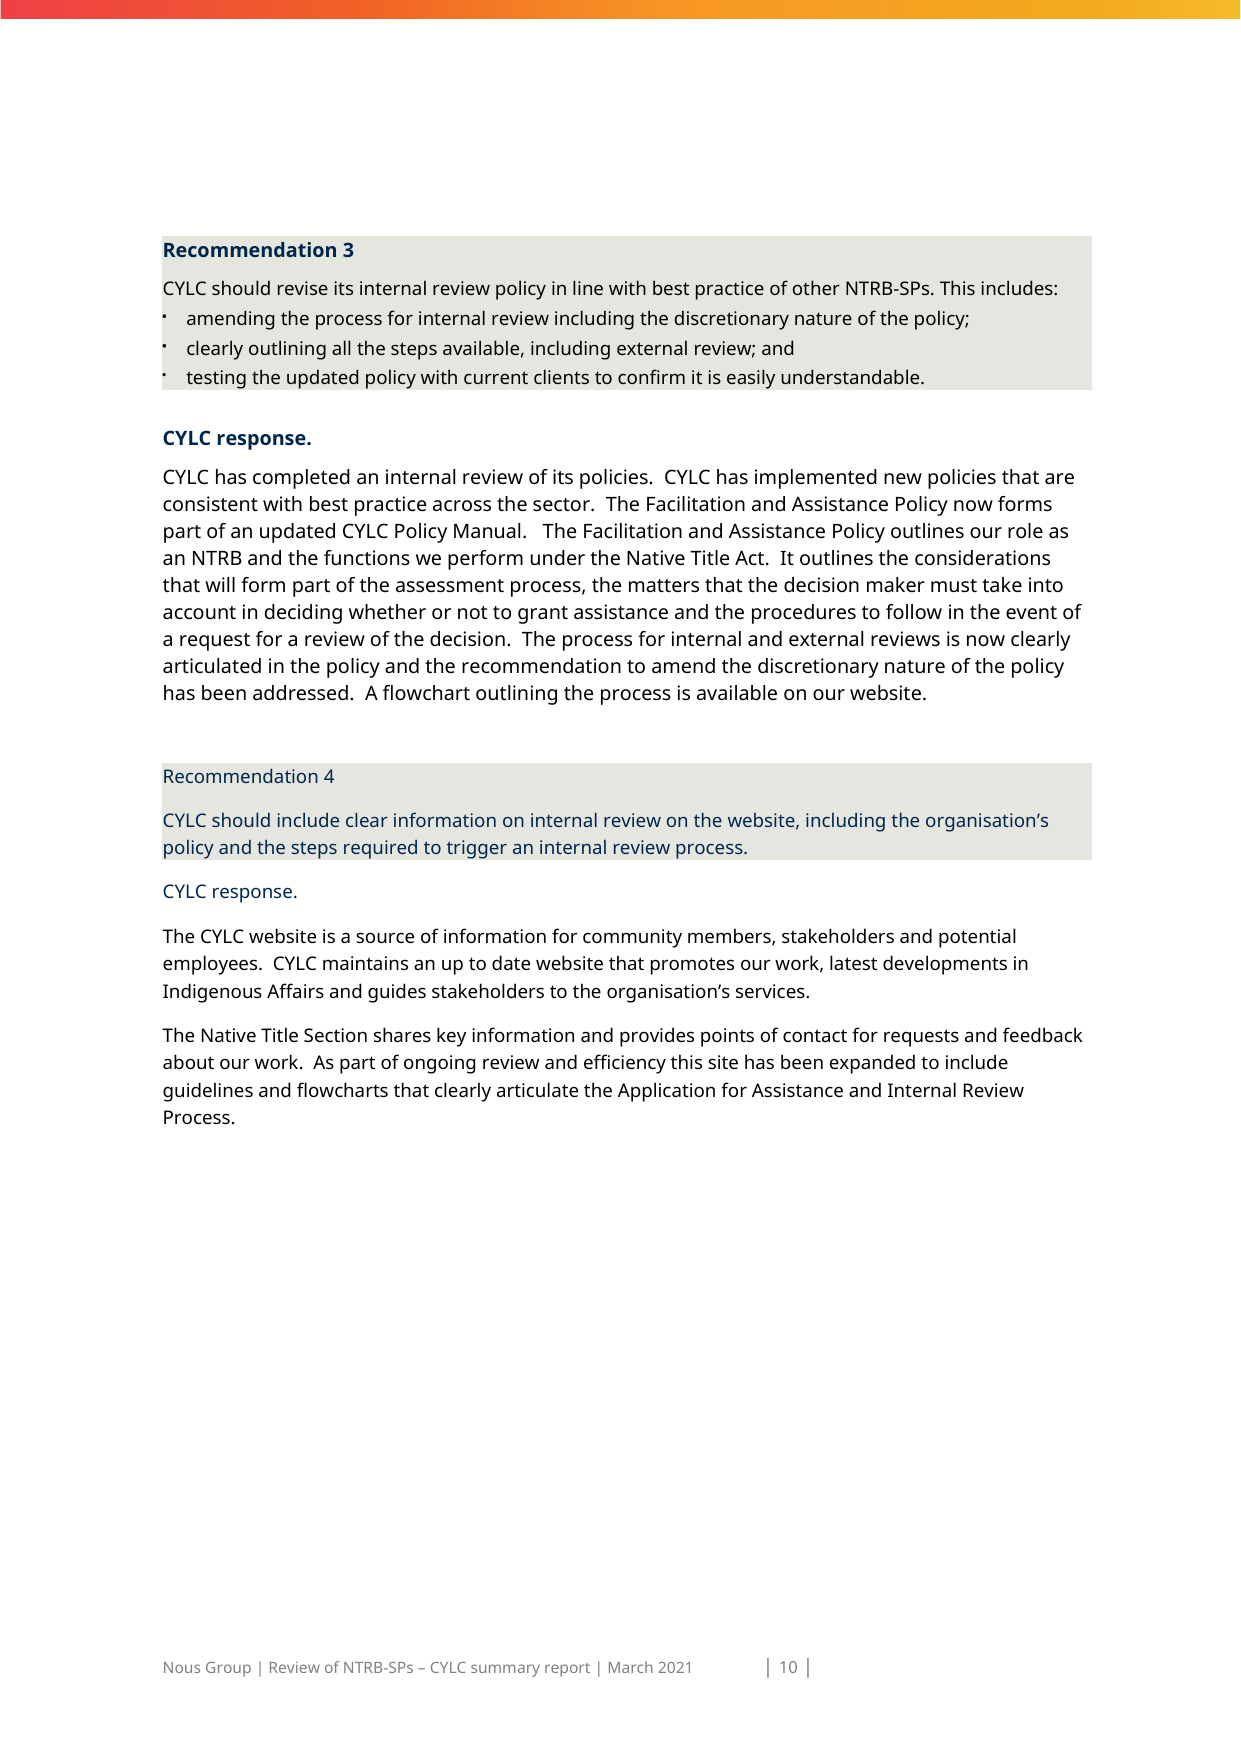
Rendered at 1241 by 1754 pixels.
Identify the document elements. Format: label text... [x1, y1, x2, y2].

text The Native Title Section shares key information and provides points of contact for requests and feedback about our work. As part of ongoing review and efficiency this site has been expanded to include guidelines and flowcharts that clearly articulate the Application for Assistance and Internal Review Process. [162, 1022, 1092, 1130]
text testing the updated policy with current clients to confirm it is easily understandable. [162, 364, 1092, 390]
text The CYLC website is a source of information for community members, stakeholders and potential employees. CYLC maintains an up to date website that promotes our work, latest developments in Indigenous Affairs and guides stakeholders to the organisation’s services. [162, 923, 1092, 1003]
text CYLC should include clear information on internal review on the website, including the organisation’s policy and the steps required to trigger an internal review process. [162, 807, 1092, 860]
picture [0, 0, 1241, 19]
text CYLC response. [162, 424, 1092, 451]
text amending the process for internal review including the discretionary nature of the policy; [162, 305, 1092, 331]
text CYLC has completed an internal review of its policies. CYLC has implemented new policies that are consistent with best practice across the sector. The Facilitation and Assistance Policy now forms part of an updated CYLC Policy Manual. The Facilitation and Assistance Policy outlines our role as an NTRB and the functions we perform under the Native Title Act. It outlines the considerations that will form part of the assessment process, the matters that the decision maker must take into account in deciding whether or not to grant assistance and the procedures to follow in the event of a request for a review of the decision. The process for internal and external reviews is now clearly articulated in the policy and the recommendation to amend the discretionary nature of the policy has been addressed. A flowchart outlining the process is available on our website. [162, 463, 1092, 706]
text Recommendation 4 [162, 763, 1092, 788]
text Recommendation 3 [162, 236, 1092, 263]
text clearly outlining all the steps available, including external review; and [162, 335, 1092, 360]
text CYLC response. [162, 879, 1092, 904]
text CYLC should revise its internal review policy in line with best practice of other NTRB-SPs. This includes: [162, 276, 1092, 301]
